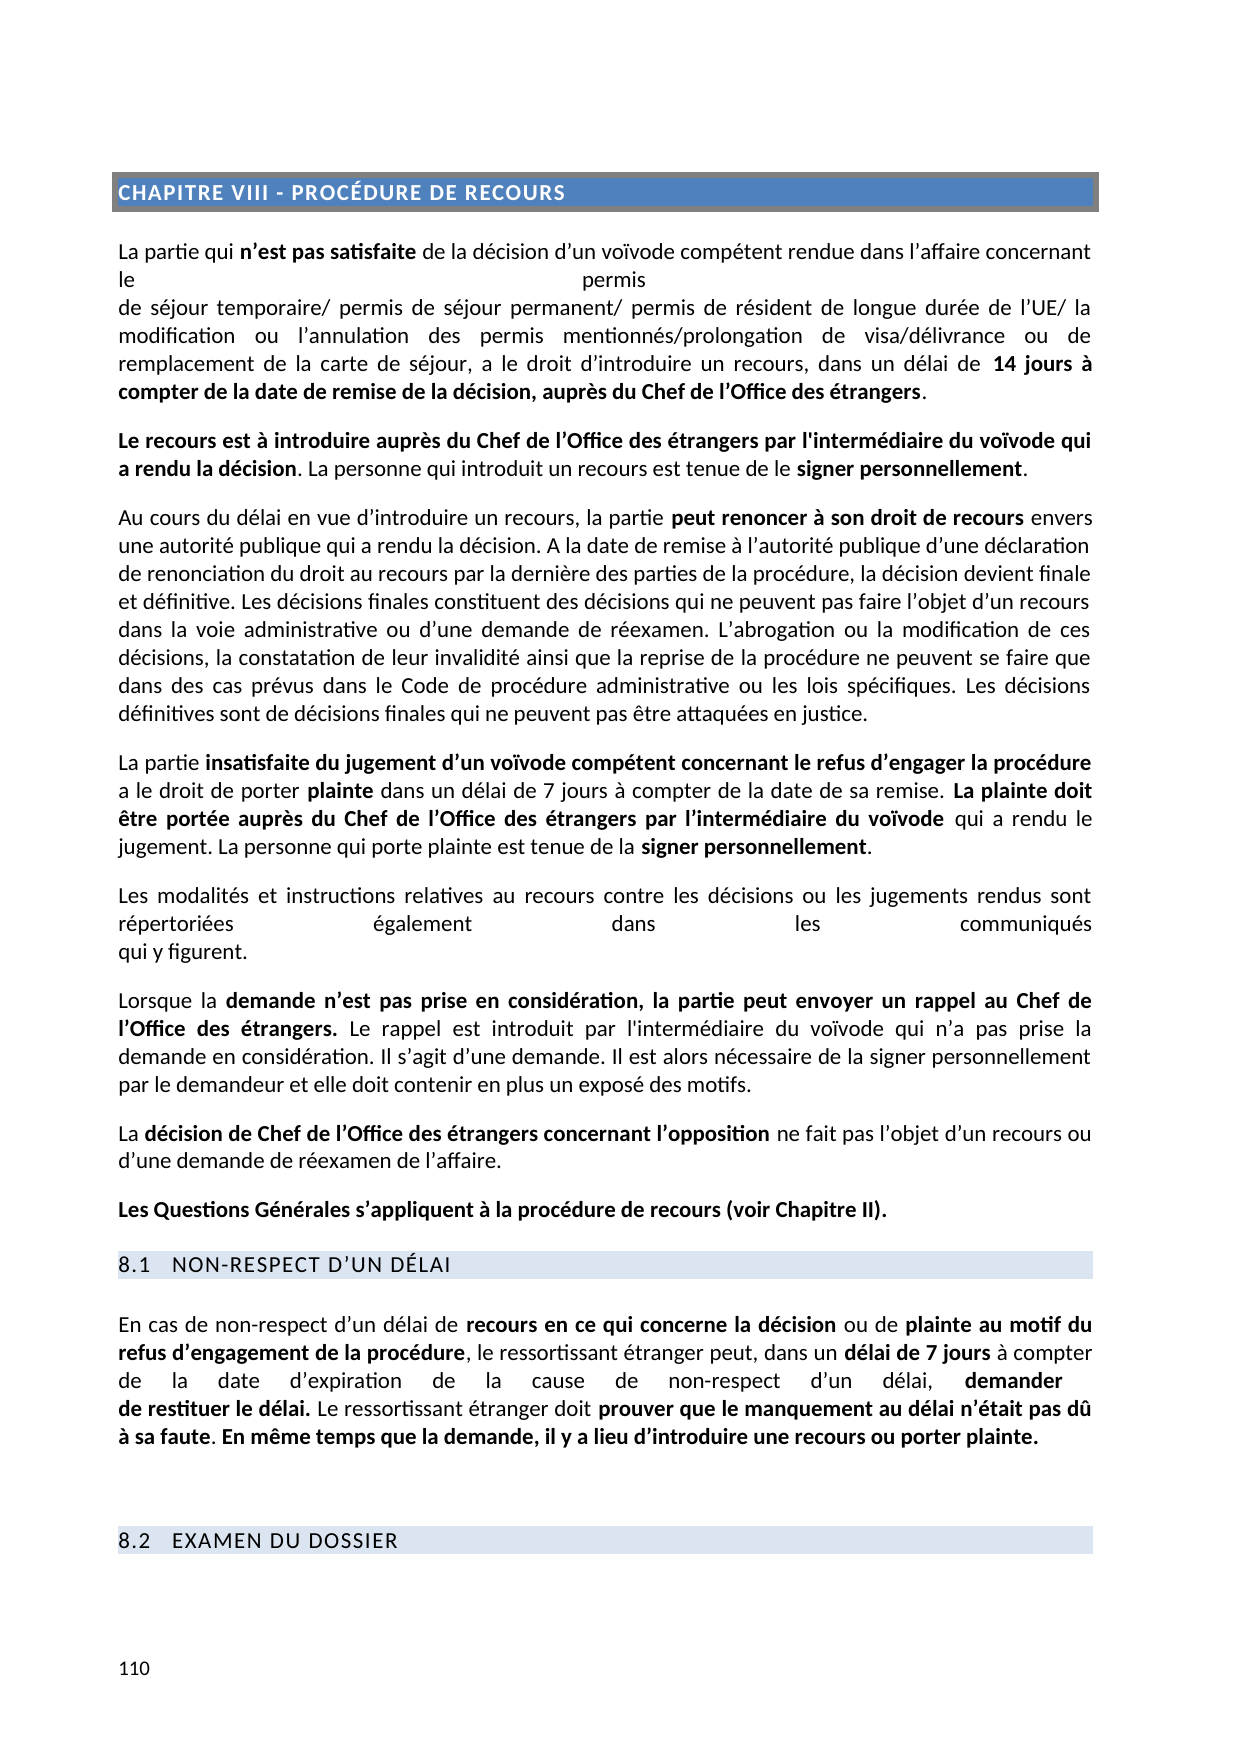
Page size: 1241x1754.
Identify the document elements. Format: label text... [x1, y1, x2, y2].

text Au cours du délai en vue d’introduire un recours, la partie peut renoncer à son droit de recours envers une autorité publique qui a rendu la décision. A la date de remise à l’autorité publique d’une déclaration de renonciation du droit au recours par la dernière des parties de la procédure, la décision devient finale et définitive. Les décisions finales constituent des décisions qui ne peuvent pas faire l’objet d’un recours dans la voie administrative ou d’une demande de réexamen. L’abrogation ou la modification de ces décisions, la constatation de leur invalidité ainsi que la reprise de la procédure ne peuvent se faire que dans des cas prévus dans le Code de procédure administrative ou les lois spécifiques. Les décisions définitives sont de décisions finales qui ne peuvent pas être attaquées en justice. [118, 503, 1093, 727]
text La partie insatisfaite du jugement d’un voïvode compétent concernant le refus d’engager la procédure a le droit de porter plainte dans un délai de 7 jours à compter de la date de sa remise. La plainte doit être portée auprès du Chef de l’Office des étrangers par l’intermédiaire du voïvode qui a rendu le jugement. La personne qui porte plainte est tenue de la signer personnellement. [118, 748, 1093, 860]
subtitle 8.1 NON-RESPECT D’UN DÉLAI [118, 1251, 1093, 1279]
text Lorsque la demande n’est pas prise en considération, la partie peut envoyer un rappel au Chef de l’Office des étrangers. Le rappel est introduit par l'intermédiaire du voïvode qui n’a pas prise la demande en considération. Il s’agit d’une demande. Il est alors nécessaire de la signer personnellement par le demandeur et elle doit contenir en plus un exposé des motifs. [118, 986, 1093, 1098]
subtitle 8.2 EXAMEN DU DOSSIER [118, 1526, 1093, 1554]
text La décision de Chef de l’Office des étrangers concernant l’opposition ne fait pas l’objet d’un recours ou d’une demande de réexamen de l’affaire. [118, 1119, 1093, 1175]
text La partie qui n’est pas satisfaite de la décision d’un voïvode compétent rendue dans l’affaire concernant le permis de séjour temporaire/ permis de séjour permanent/ permis de résident de longue durée de l’UE/ la modification ou l’annulation des permis mentionnés/prolongation de visa/délivrance ou de remplacement de la carte de séjour, a le droit d’introduire un recours, dans un délai de 14 jours à compter de la date de remise de la décision, auprès du Chef de l’Office des étrangers. [118, 237, 1093, 405]
text Les Questions Générales s’appliquent à la procédure de recours (voir Chapitre II). [118, 1196, 1093, 1223]
text En cas de non-respect d’un délai de recours en ce qui concerne la décision ou de plainte au motif du refus d’engagement de la procédure, le ressortissant étranger peut, dans un délai de 7 jours à compter de la date d’expiration de la cause de non-respect d’un délai, demander de restituer le délai. Le ressortissant étranger doit prouver que le manquement au délai n’était pas dû à sa faute. En même temps que la demande, il y a lieu d’introduire une recours ou porter plainte. [118, 1310, 1093, 1450]
subtitle CHAPITRE VIII - PROCÉDURE DE RECOURS [118, 178, 1093, 206]
text Le recours est à introduire auprès du Chef de l’Office des étrangers par l'intermédiaire du voïvode qui a rendu la décision. La personne qui introduit un recours est tenue de le signer personnellement. [118, 426, 1093, 482]
text Les modalités et instructions relatives au recours contre les décisions ou les jugements rendus sont répertoriées également dans les communiqués qui y figurent. [118, 881, 1093, 965]
